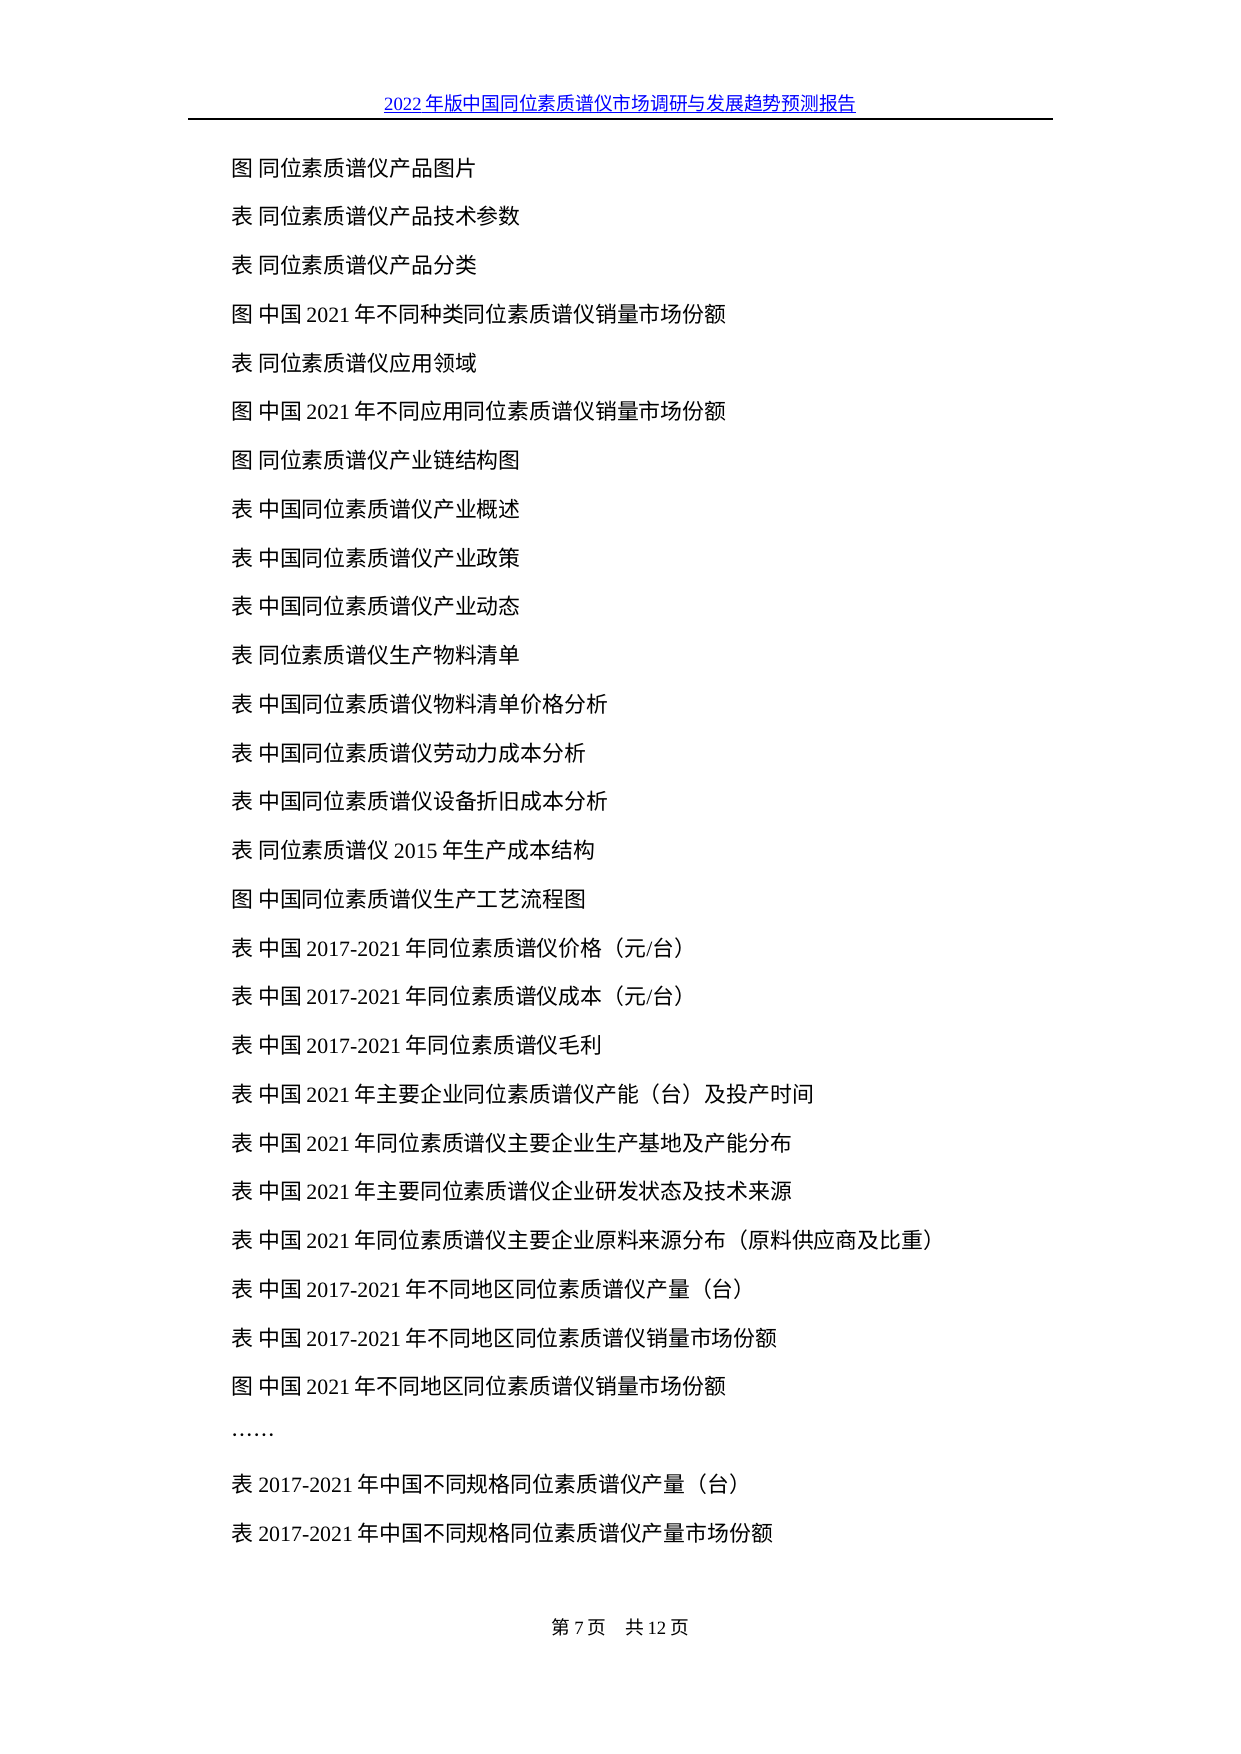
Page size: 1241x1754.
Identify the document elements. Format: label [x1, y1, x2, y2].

text [187, 150, 1053, 1548]
